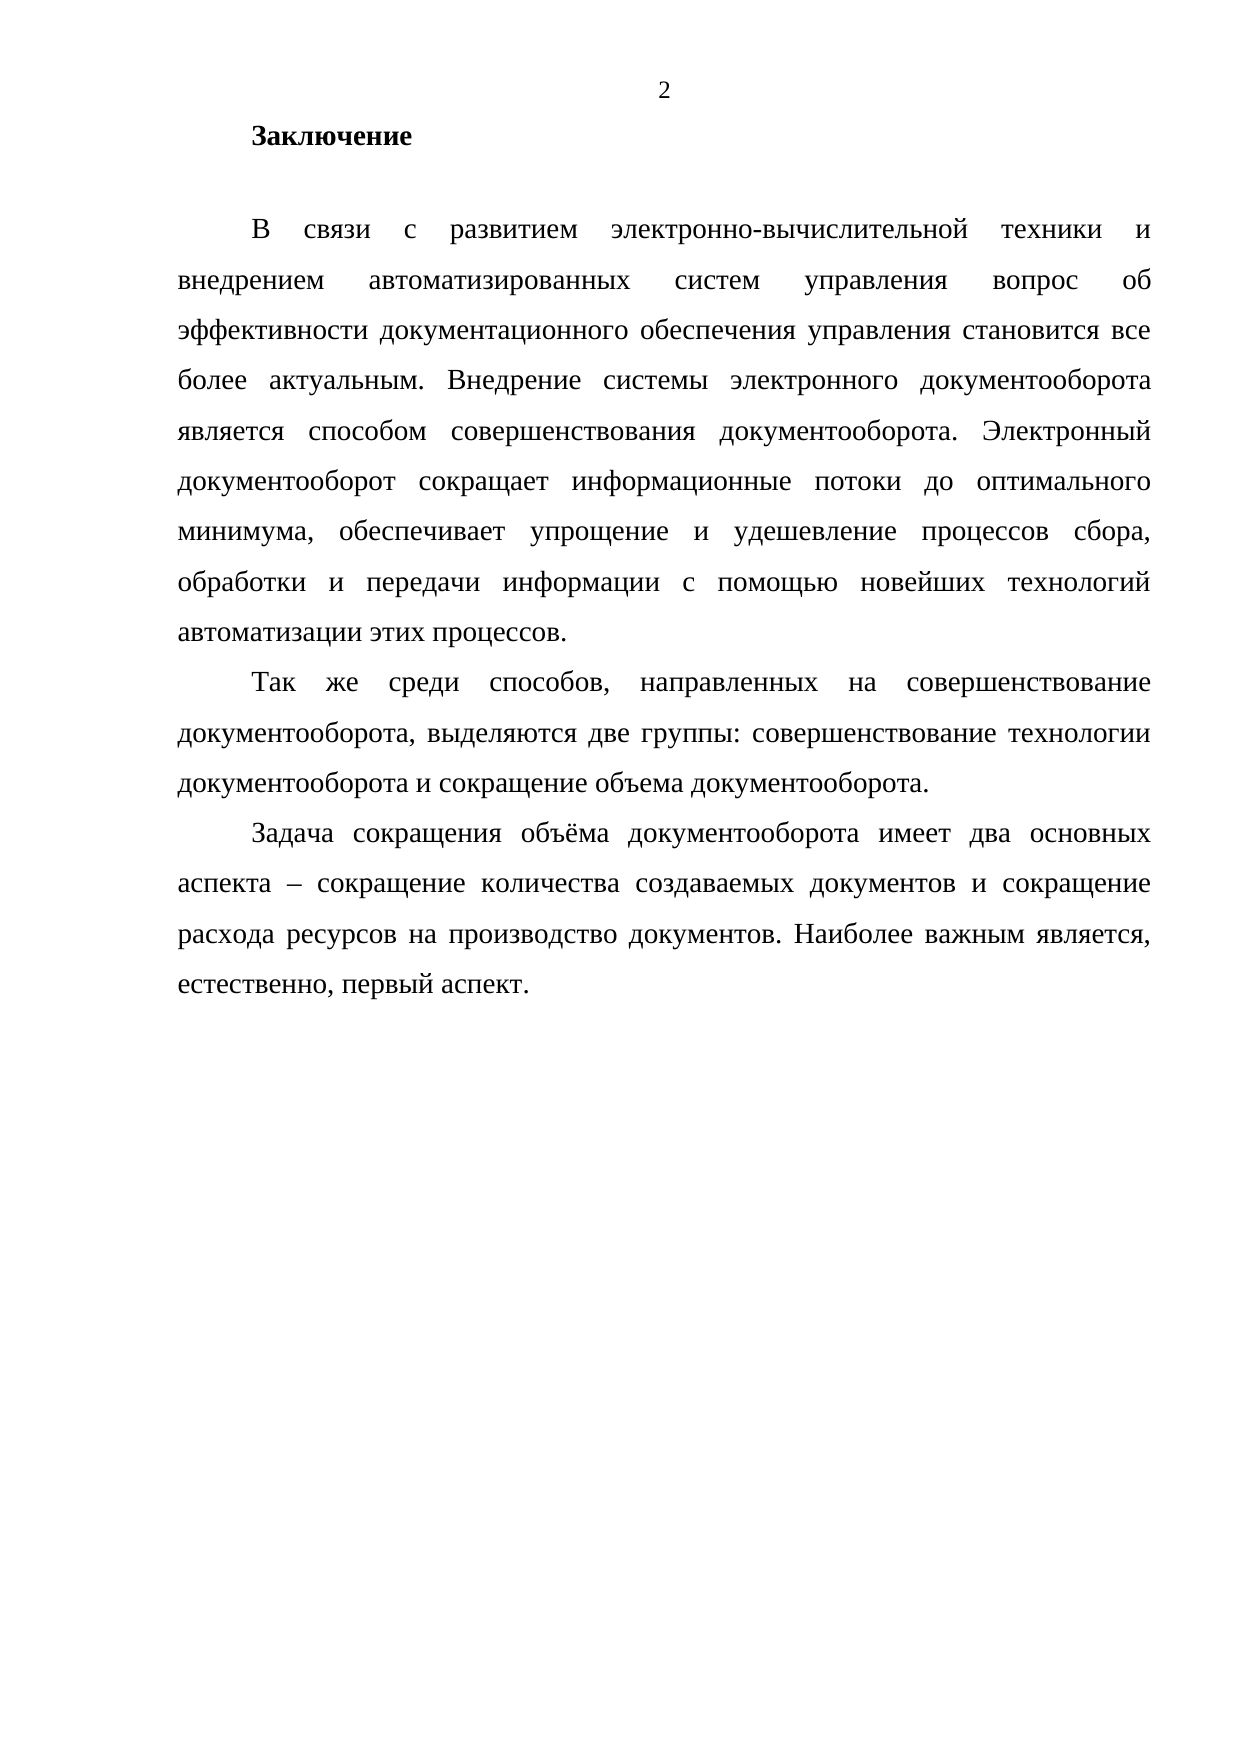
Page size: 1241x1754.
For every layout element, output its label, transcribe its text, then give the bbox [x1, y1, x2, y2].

text Так же среди способов, направленных на совершенствование документооборота, выделяются две группы: совершенствование технологии документооборота и сокращение объема документооборота. [177, 664, 1152, 798]
text В связи с развитием электронно-вычислительной техники и внедрением автоматизированных систем управления вопрос об эффективности документационного обеспечения управления становится все более актуальным. Внедрение системы электронного документооборота является способом совершенствования документооборота. Электронный документооборот сокращает информационные потоки до оптимального минимума, обеспечивает упрощение и удешевление процессов сбора, обработки и передачи информации с помощью новейших технологий автоматизации этих процессов. [177, 212, 1152, 648]
text Заключение [177, 118, 1152, 152]
text Задача сокращения объёма документооборота имеет два основных аспекта – сокращение количества создаваемых документов и сокращение расхода ресурсов на производство документов. Наиболее важным является, естественно, первый аспект. [177, 815, 1152, 1000]
